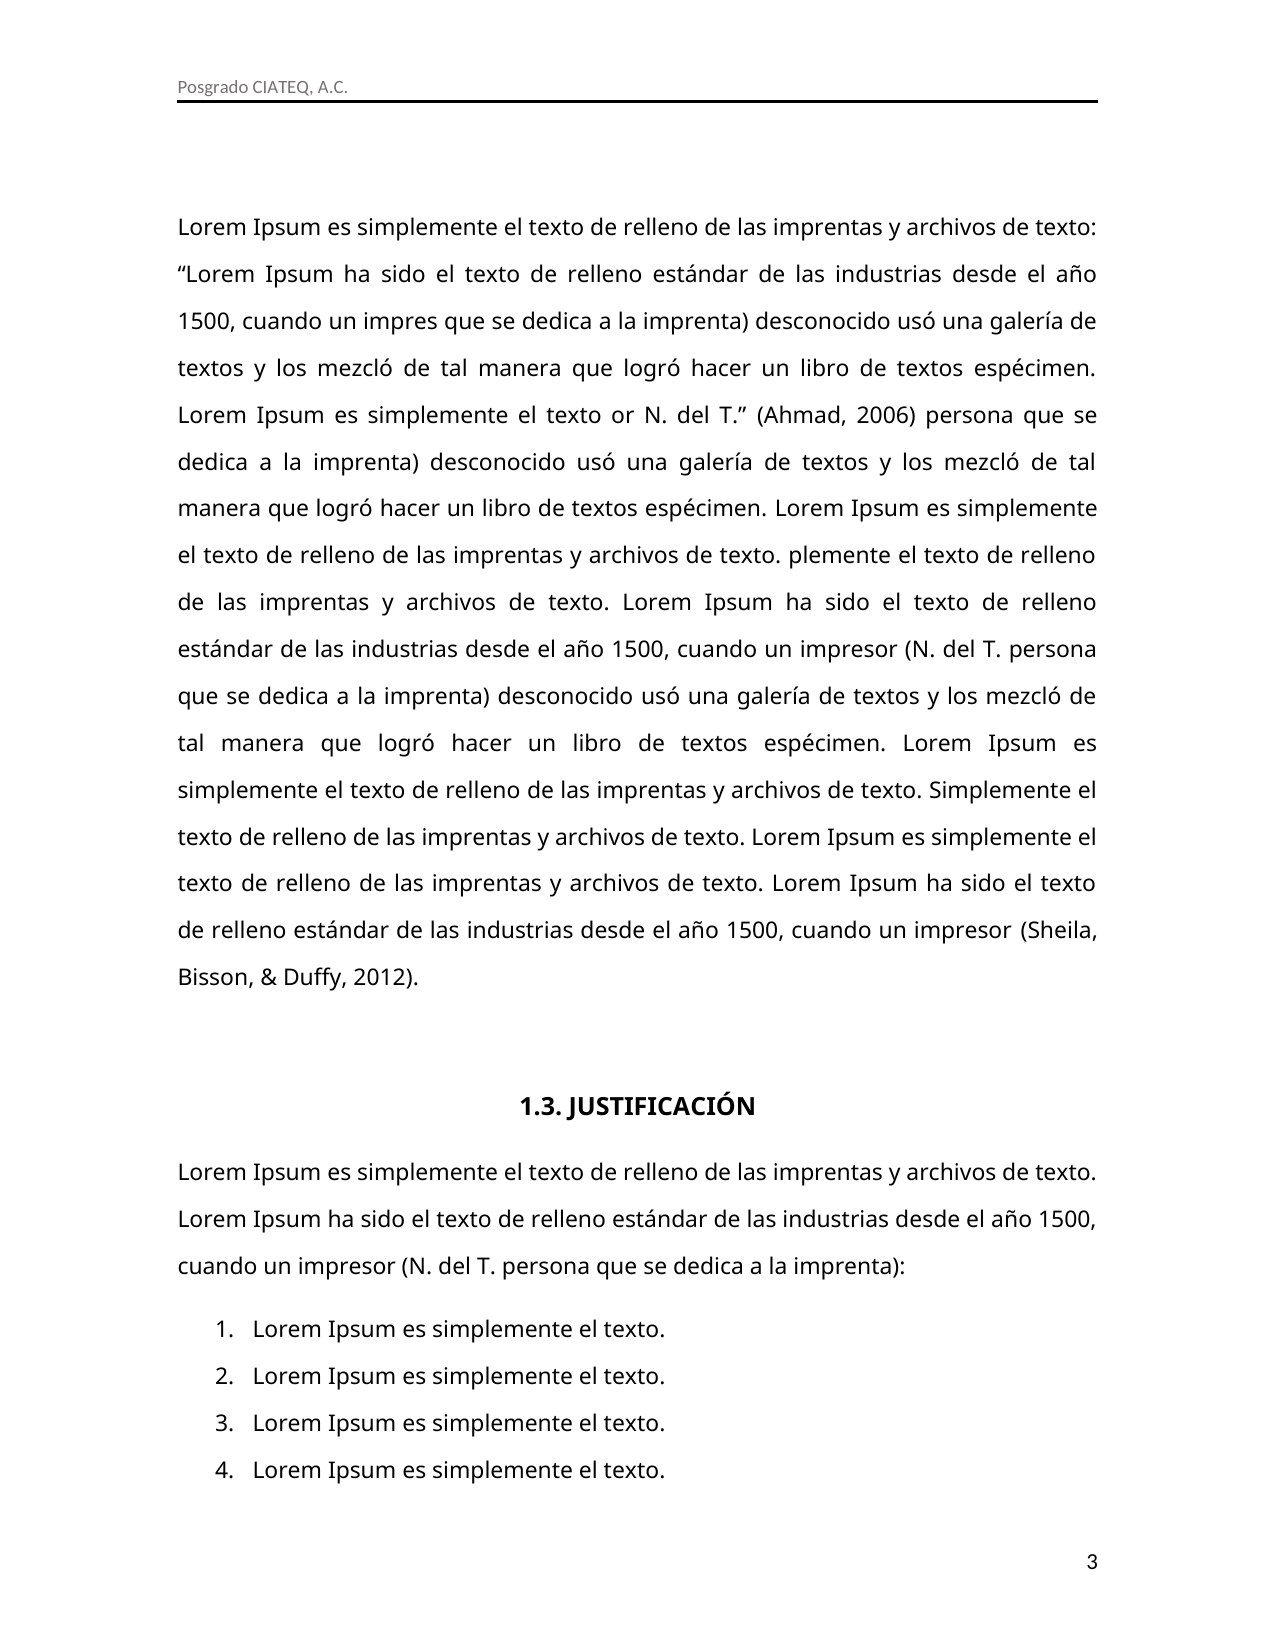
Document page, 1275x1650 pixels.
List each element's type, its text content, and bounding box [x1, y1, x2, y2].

list Lorem Ipsum es simplemente el texto. [215, 1407, 1098, 1438]
list Lorem Ipsum es simplemente el texto. [215, 1454, 1098, 1485]
subtitle 1.3. JUSTIFICACIÓN [177, 1088, 1098, 1122]
text Lorem Ipsum es simplemente el texto de relleno de las imprentas y archivos de texto: “Lorem Ipsum ha sido el texto de relleno estándar de las industrias desde el año 1500, cuando un impres que se dedica a la imprenta) desconocido usó una galería de textos y los mezcló de tal manera que logró hacer un libro de textos espécimen. Lorem Ipsum es simplemente el texto or N. del T.” persona que se dedica a la imprenta) desconocido usó una galería de textos y los mezcló de tal manera que logró hacer un libro de textos espécimen. Lorem Ipsum es simplemente el texto de relleno de las imprentas y archivos de texto. plemente el texto de relleno de las imprentas y archivos de texto. Lorem Ipsum ha sido el texto de relleno estándar de las industrias desde el año 1500, cuando un impresor (N. del T. persona que se dedica a la imprenta) desconocido usó una galería de textos y los mezcló de tal manera que logró hacer un libro de textos espécimen. Lorem Ipsum es simplemente el texto de relleno de las imprentas y archivos de texto. Simplemente el texto de relleno de las imprentas y archivos de texto. Lorem Ipsum es simplemente el texto de relleno de las imprentas y archivos de texto. Lorem Ipsum ha sido el texto de relleno estándar de las industrias desde el año 1500, cuando un impresor . [177, 211, 1098, 992]
list Lorem Ipsum es simplemente el texto. [215, 1360, 1098, 1391]
text Lorem Ipsum es simplemente el texto de relleno de las imprentas y archivos de texto. Lorem Ipsum ha sido el texto de relleno estándar de las industrias desde el año 1500, cuando un impresor (N. del T. persona que se dedica a la imprenta): [177, 1156, 1098, 1281]
list Lorem Ipsum es simplemente el texto. [215, 1313, 1098, 1344]
